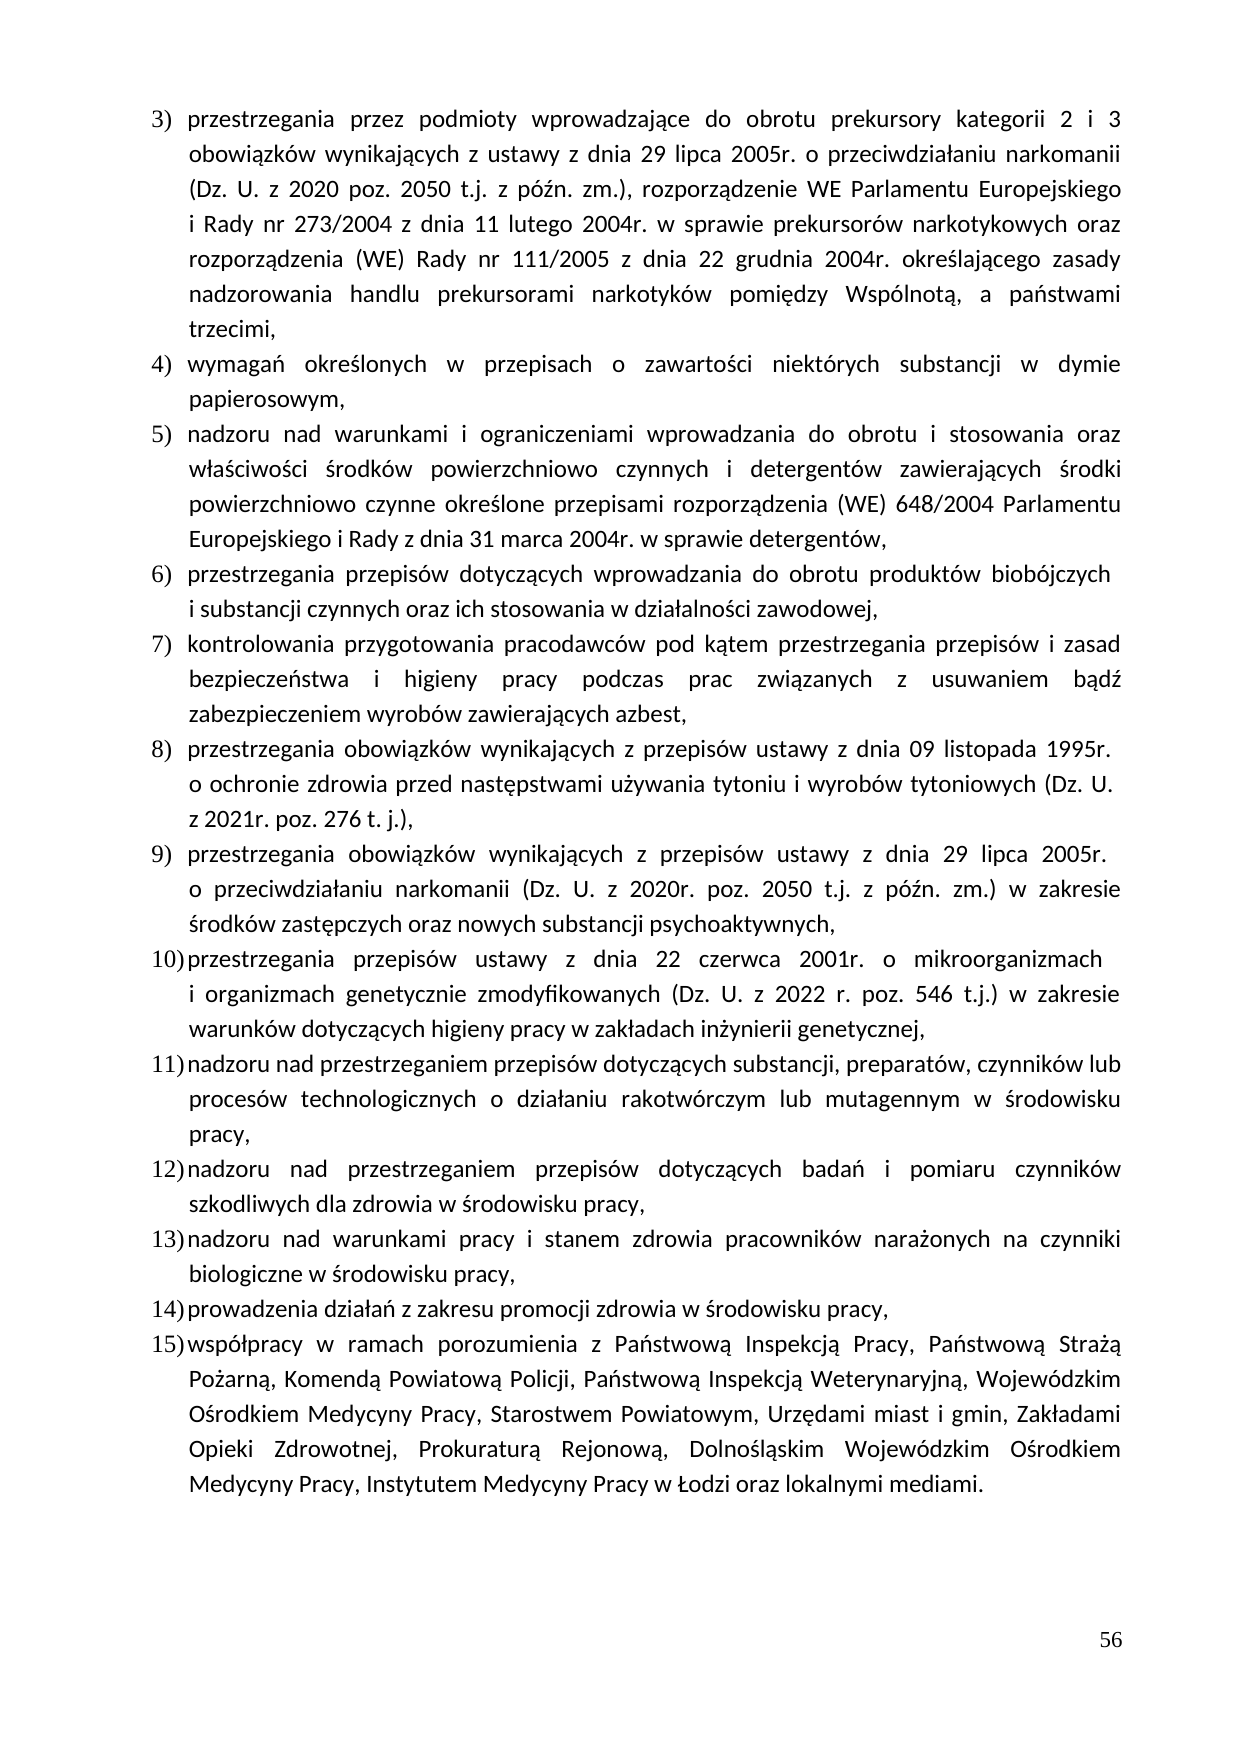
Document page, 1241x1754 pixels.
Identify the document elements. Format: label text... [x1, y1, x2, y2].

list współpracy w ramach porozumienia z Państwową Inspekcją Pracy, Państwową Strażą Pożarną, Komendą Powiatową Policji, Państwową Inspekcją Weterynaryjną, Wojewódzkim Ośrodkiem Medycyny Pracy, Starostwem Powiatowym, Urzędami miast i gmin, Zakładami Opieki Zdrowotnej, Prokuraturą Rejonową, Dolnośląskim Wojewódzkim Ośrodkiem Medycyny Pracy, Instytutem Medycyny Pracy w Łodzi oraz lokalnymi mediami. [151, 1328, 1122, 1499]
list przestrzegania obowiązków wynikających z przepisów ustawy z dnia 09 listopada 1995r. o ochronie zdrowia przed następstwami używania tytoniu i wyrobów tytoniowych (Dz. U. z 2021r. poz. 276 t. j.), [151, 733, 1122, 834]
list kontrolowania przygotowania pracodawców pod kątem przestrzegania przepisów i zasad bezpieczeństwa i higieny pracy podczas prac związanych z usuwaniem bądź zabezpieczeniem wyrobów zawierających azbest, [151, 628, 1122, 729]
list prowadzenia działań z zakresu promocji zdrowia w środowisku pracy, [151, 1293, 1122, 1324]
list przestrzegania przez podmioty wprowadzające do obrotu prekursory kategorii 2 i 3 obowiązków wynikających z ustawy z dnia 29 lipca 2005r. o przeciwdziałaniu narkomanii (Dz. U. z 2020 poz. 2050 t.j. z późn. zm.), rozporządzenie WE Parlamentu Europejskiego i Rady nr 273/2004 z dnia 11 lutego 2004r. w sprawie prekursorów narkotykowych oraz rozporządzenia (WE) Rady nr 111/2005 z dnia 22 grudnia 2004r. określającego zasady nadzorowania handlu prekursorami narkotyków pomiędzy Wspólnotą, a państwami trzecimi, [151, 103, 1122, 344]
list nadzoru nad warunkami i ograniczeniami wprowadzania do obrotu i stosowania oraz właściwości środków powierzchniowo czynnych i detergentów zawierających środki powierzchniowo czynne określone przepisami rozporządzenia (WE) 648/2004 Parlamentu Europejskiego i Rady z dnia 31 marca 2004r. w sprawie detergentów, [151, 418, 1122, 554]
list wymagań określonych w przepisach o zawartości niektórych substancji w dymie papierosowym, [151, 348, 1122, 414]
list przestrzegania przepisów dotyczących wprowadzania do obrotu produktów biobójczych i substancji czynnych oraz ich stosowania w działalności zawodowej, [151, 558, 1122, 624]
list nadzoru nad przestrzeganiem przepisów dotyczących substancji, preparatów, czynników lub procesów technologicznych o działaniu rakotwórczym lub mutagennym w środowisku pracy, [151, 1048, 1122, 1149]
list nadzoru nad warunkami pracy i stanem zdrowia pracowników narażonych na czynniki biologiczne w środowisku pracy, [151, 1223, 1122, 1289]
list przestrzegania obowiązków wynikających z przepisów ustawy z dnia 29 lipca 2005r. o przeciwdziałaniu narkomanii (Dz. U. z 2020r. poz. 2050 t.j. z późn. zm.) w zakresie środków zastępczych oraz nowych substancji psychoaktywnych, [151, 838, 1122, 939]
list nadzoru nad przestrzeganiem przepisów dotyczących badań i pomiaru czynników szkodliwych dla zdrowia w środowisku pracy, [151, 1153, 1122, 1219]
list przestrzegania przepisów ustawy z dnia 22 czerwca 2001r. o mikroorganizmach i organizmach genetycznie zmodyfikowanych (Dz. U. z 2022 r. poz. 546 t.j.) w zakresie warunków dotyczących higieny pracy w zakładach inżynierii genetycznej, [151, 943, 1122, 1044]
